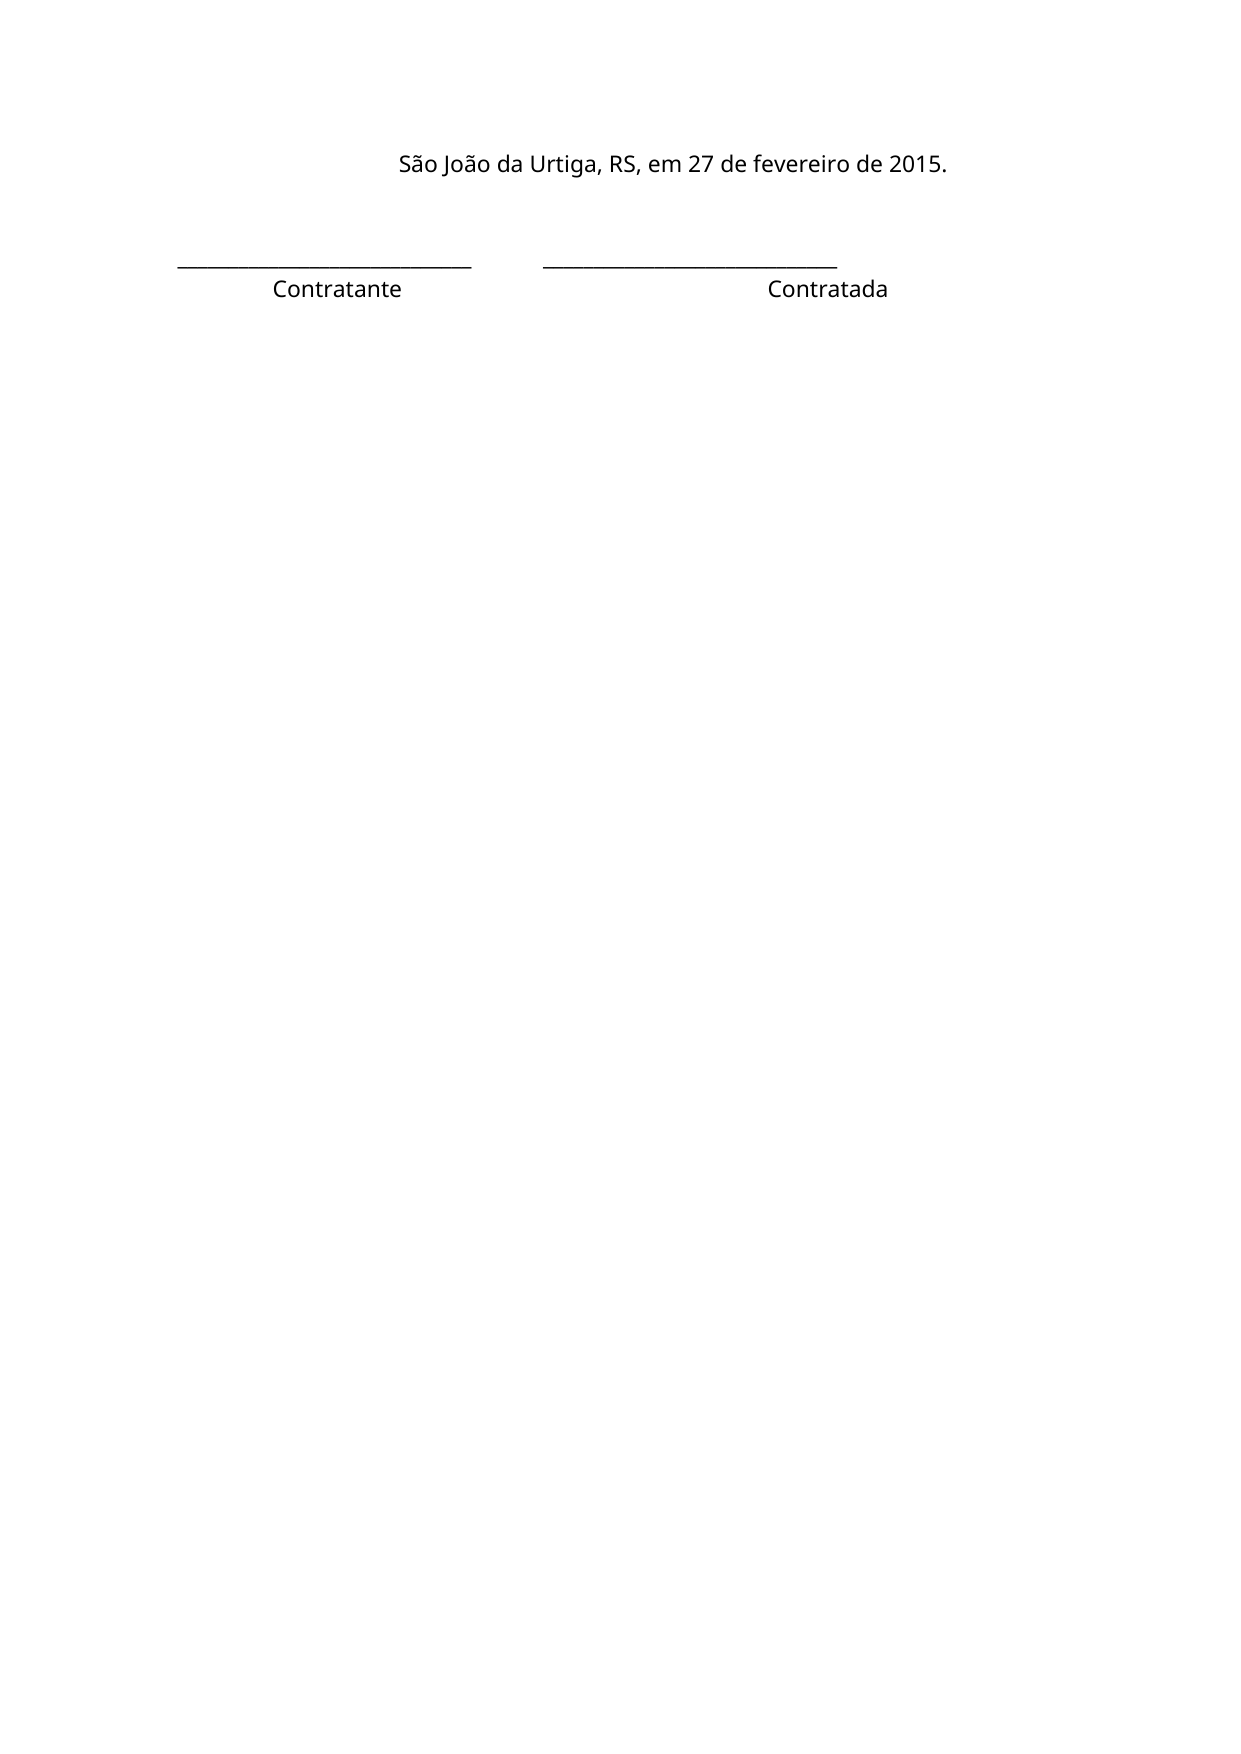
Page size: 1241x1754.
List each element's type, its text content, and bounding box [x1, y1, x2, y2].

text São João da Urtiga, RS, em 27 de fevereiro de 2015. [177, 148, 1063, 179]
text Contratante Contratada [177, 273, 1063, 304]
text _____________________________ _____________________________ [177, 241, 1063, 273]
